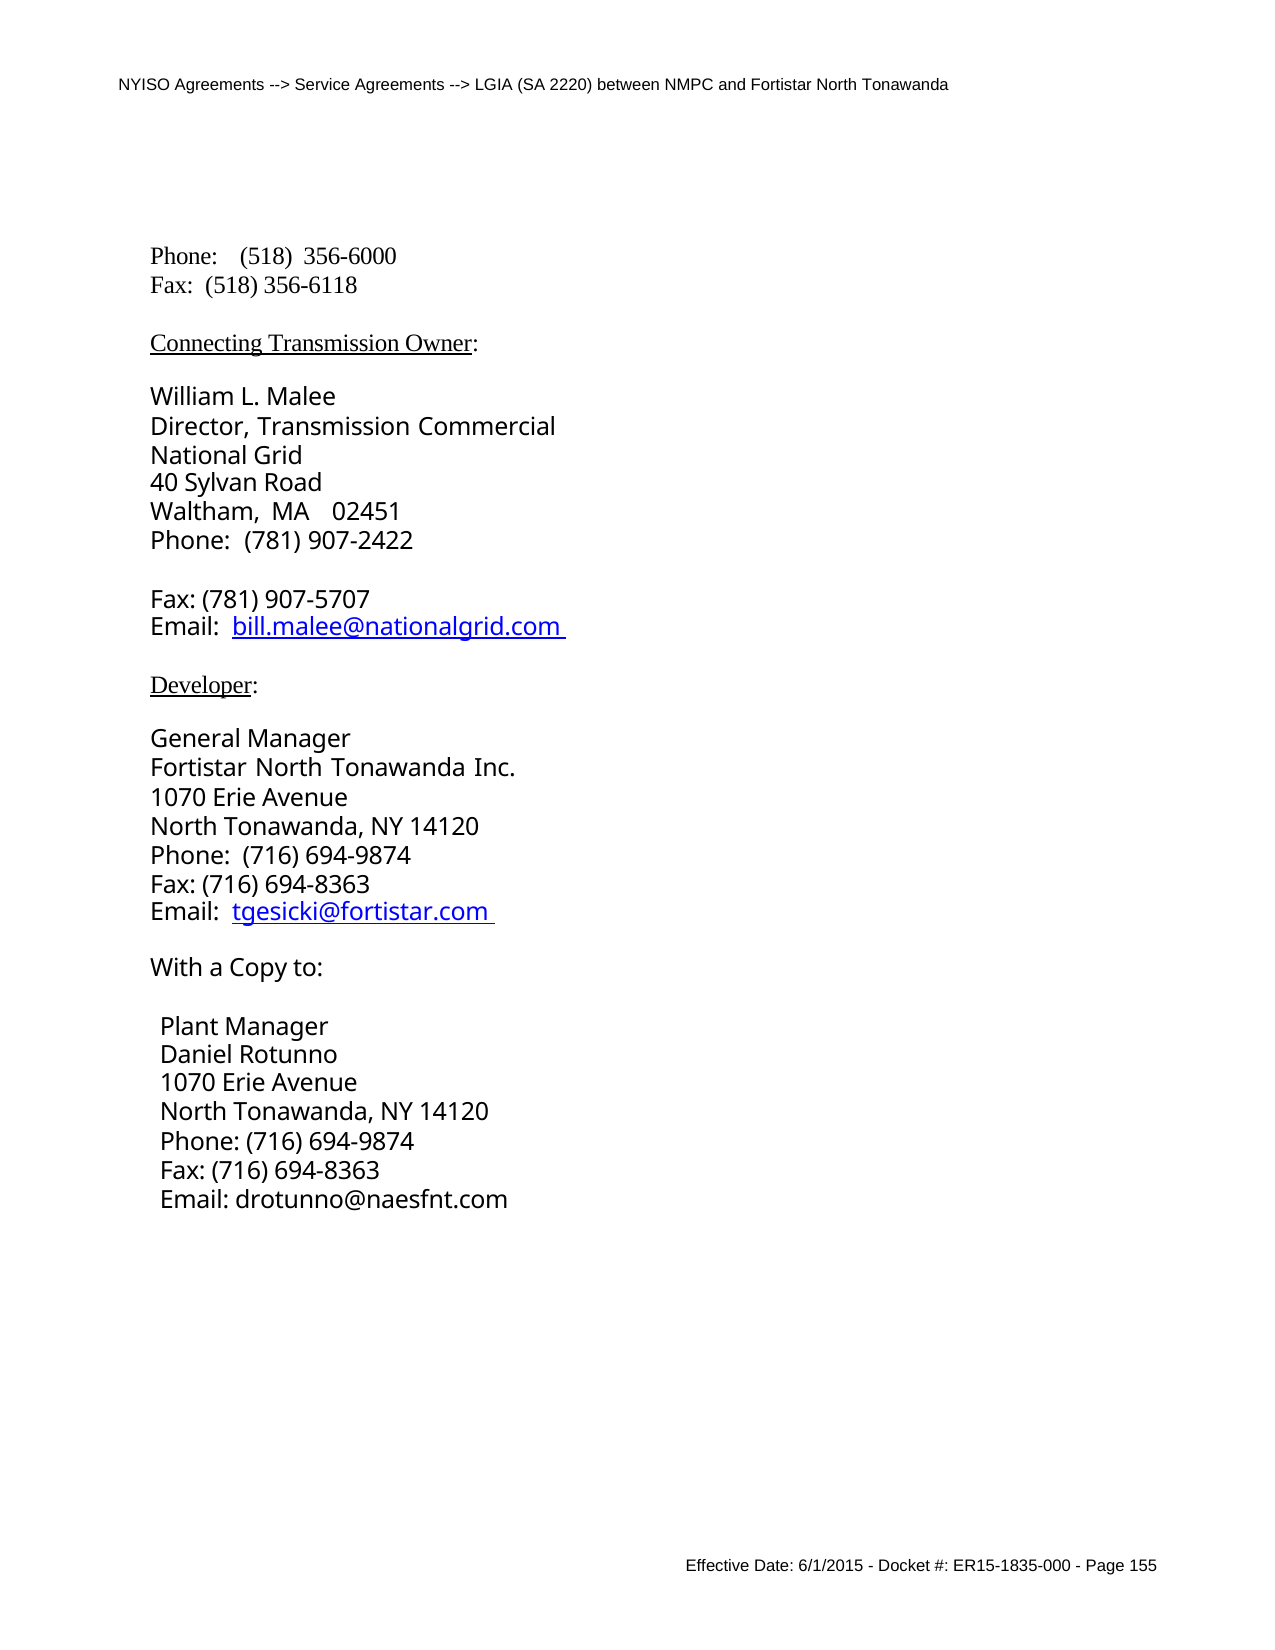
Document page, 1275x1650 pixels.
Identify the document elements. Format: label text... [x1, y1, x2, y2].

text North Tonawanda, NY 14120 Phone: (716) 694-9874 Fax: (716) 694-8363 [150, 812, 484, 899]
text Email: drotunno@naesfnt.com [159, 1185, 1275, 1214]
text Connecting Transmission Owner: [150, 329, 1275, 357]
text North Tonawanda, NY 14120 Phone: (716) 694-9874 Fax: (716) 694-8363 [159, 1097, 493, 1185]
text Plant Manager Daniel Rotunno 1070 Erie Avenue [159, 1013, 368, 1097]
text Waltham, MA 02451 Phone: (781) 907-2422 Fax: (781) 907-5707 [150, 497, 414, 614]
text General Manager [150, 725, 1275, 753]
text With a Copy to: [150, 954, 1275, 983]
text William L. Malee [150, 383, 1275, 412]
text Email: bill.malee@nationalgrid.com [150, 614, 1275, 641]
text Developer: [150, 671, 1275, 699]
text Email: tgesicki@fortistar.com [150, 899, 1275, 926]
text 40 Sylvan Road [150, 470, 1275, 497]
text Director, Transmission Commercial National Grid [150, 412, 556, 470]
text Phone: (518) 356-6000 Fax: (518) 356-6118 [150, 241, 408, 299]
text Fortistar North Tonawanda Inc. 1070 Erie Avenue [150, 753, 516, 812]
